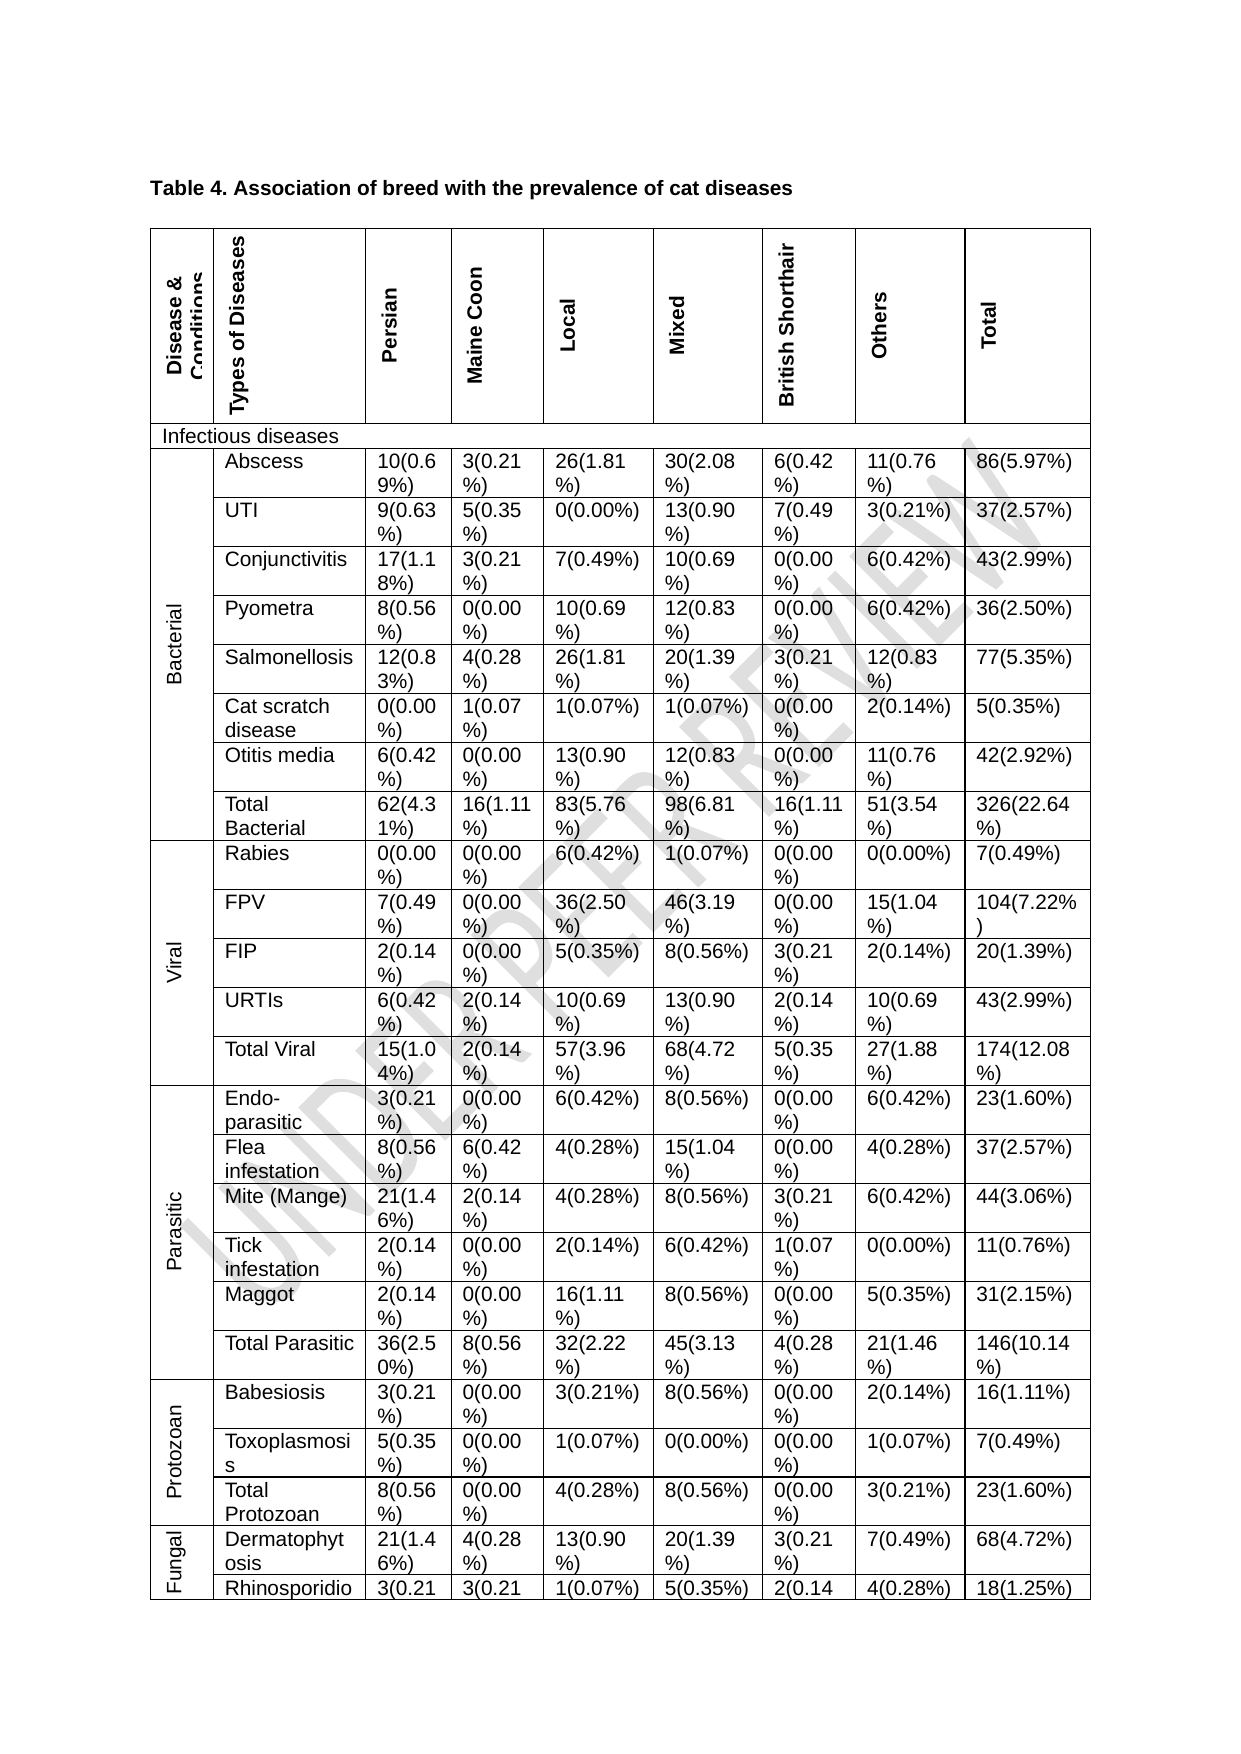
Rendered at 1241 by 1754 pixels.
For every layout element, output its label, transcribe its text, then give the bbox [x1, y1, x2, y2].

table_cell 0(0.00%) [452, 890, 543, 938]
table_cell 5(0.35%) [452, 498, 543, 546]
table_cell Total Viral [214, 1037, 365, 1085]
table_cell 0(0.00%) [763, 890, 855, 938]
table_cell 2(0.14%) [856, 1380, 964, 1427]
table_cell 0(0.00%) [654, 1429, 762, 1476]
table_cell 8(0.56%) [654, 1478, 762, 1525]
table_cell 5(0.35%) [544, 939, 653, 987]
table_cell 4(0.28%) [544, 1135, 653, 1183]
table_cell 13(0.90%) [654, 498, 762, 546]
table_cell 68(4.72%) [966, 1526, 1090, 1574]
table_cell 4(0.28%) [452, 645, 543, 693]
table_cell 0(0.00%) [763, 694, 855, 742]
table_cell 45(3.13%) [654, 1331, 762, 1378]
table_cell 12(0.83%) [856, 645, 964, 693]
table_header Others [856, 229, 964, 423]
table_cell 23(1.60%) [966, 1086, 1090, 1134]
table_cell 8(0.56%) [366, 1478, 451, 1525]
table_cell 26(1.81%) [544, 645, 653, 693]
table_cell 21(1.46%) [856, 1331, 964, 1378]
table_cell 2(0.14%) [366, 939, 451, 987]
table_cell 27(1.88%) [856, 1037, 964, 1085]
table_cell 6(0.42%) [544, 1086, 653, 1134]
table_cell 2(0.14%) [856, 939, 964, 987]
table_cell 3(0.21%) [763, 939, 855, 987]
table_cell 21(1.46%) [366, 1184, 451, 1232]
table_cell 98(6.81%) [654, 792, 762, 840]
table_cell 6(0.42%) [763, 449, 855, 497]
table_cell 8(0.56%) [654, 1282, 762, 1329]
table_cell 7(0.49%) [366, 890, 451, 938]
table_cell Protozoan [151, 1380, 213, 1525]
table_cell 6(0.42%) [856, 596, 964, 644]
table_header Types of Diseases [214, 229, 365, 423]
table_cell 8(0.56%) [366, 1135, 451, 1183]
table_cell 7(0.49%) [966, 841, 1090, 889]
table_cell 3(0.21%) [452, 547, 543, 595]
table_header Total [966, 229, 1090, 423]
table_header Mixed [654, 229, 762, 423]
table_cell 0(0.00%) [452, 1086, 543, 1134]
table_cell 3(0.21%) [763, 645, 855, 693]
table_cell 3(0.21%) [366, 1575, 451, 1599]
table_cell 8(0.56%) [654, 1380, 762, 1427]
table_cell 36(2.50%) [366, 1331, 451, 1378]
table_cell 2(0.14%) [763, 1575, 855, 1599]
table_cell 20(1.39%) [654, 645, 762, 693]
table_cell Abscess [214, 449, 365, 497]
table_cell 2(0.14%) [763, 988, 855, 1036]
table_cell 1(0.07%) [856, 1429, 964, 1476]
table_cell 13(0.90%) [544, 1526, 653, 1574]
table_cell 0(0.00%) [452, 743, 543, 791]
table_cell 2(0.14%) [452, 1037, 543, 1085]
table_cell 146(10.14%) [966, 1331, 1090, 1378]
table_cell 23(1.60%) [966, 1478, 1090, 1525]
table_cell 1(0.07%) [452, 694, 543, 742]
table_cell Toxoplasmosis [214, 1429, 365, 1476]
table_cell 6(0.42%) [366, 988, 451, 1036]
table_cell 3(0.21%) [366, 1086, 451, 1134]
table_cell 51(3.54%) [856, 792, 964, 840]
table_cell 2(0.14%) [366, 1282, 451, 1329]
table_cell 0(0.00%) [452, 841, 543, 889]
table_cell 10(0.69%) [544, 988, 653, 1036]
table_cell 42(2.92%) [966, 743, 1090, 791]
table_header Maine Coon [452, 229, 543, 423]
table_cell 15(1.04%) [856, 890, 964, 938]
table_cell Parasitic [151, 1086, 213, 1378]
table_cell 0(0.00%) [452, 596, 543, 644]
table_cell 7(0.49%) [763, 498, 855, 546]
table_cell 0(0.00%) [452, 1478, 543, 1525]
table_cell 0(0.00%) [763, 1380, 855, 1427]
table_cell 0(0.00%) [452, 1233, 543, 1281]
table_cell 20(1.39%) [966, 939, 1090, 987]
table_cell 12(0.83%) [654, 596, 762, 644]
table_cell 16(1.11%) [763, 792, 855, 840]
table_cell 10(0.69%) [654, 547, 762, 595]
table_cell Mite (Mange) [214, 1184, 365, 1232]
table_cell 3(0.21%) [544, 1380, 653, 1427]
table_cell 11(0.76%) [966, 1233, 1090, 1281]
table_cell 4(0.28%) [763, 1331, 855, 1378]
table_cell 0(0.00%) [366, 841, 451, 889]
table_cell Otitis media [214, 743, 365, 791]
table_cell 37(2.57%) [966, 498, 1090, 546]
table_cell FPV [214, 890, 365, 938]
table_cell 31(2.15%) [966, 1282, 1090, 1329]
table_cell 0(0.00%) [763, 596, 855, 644]
table_cell 0(0.00%) [763, 1086, 855, 1134]
text Table 4. Association of breed with the prevalence of cat diseases [150, 176, 1090, 200]
table_cell 5(0.35%) [966, 694, 1090, 742]
table_cell 30(2.08%) [654, 449, 762, 497]
table_cell 1(0.07%) [544, 1575, 653, 1599]
table_cell 16(1.11%) [966, 1380, 1090, 1427]
table_cell 2(0.14%) [544, 1233, 653, 1281]
table_cell 1(0.07%) [654, 841, 762, 889]
table_cell Dermatophytosis [214, 1526, 365, 1574]
table_cell FIP [214, 939, 365, 987]
table_cell 0(0.00%) [763, 1429, 855, 1476]
table_cell Fungal [151, 1526, 213, 1599]
table_cell 9(0.63%) [366, 498, 451, 546]
table_cell 0(0.00%) [856, 841, 964, 889]
table_cell 2(0.14%) [452, 1184, 543, 1232]
table_cell 83(5.76%) [544, 792, 653, 840]
table_cell 36(2.50%) [966, 596, 1090, 644]
table_cell 1(0.07%) [544, 694, 653, 742]
table_cell Salmonellosis [214, 645, 365, 693]
table_cell 26(1.81%) [544, 449, 653, 497]
table_cell 0(0.00%) [544, 498, 653, 546]
table_cell 8(0.56%) [654, 1184, 762, 1232]
table_cell 0(0.00%) [452, 1429, 543, 1476]
table_cell 68(4.72%) [654, 1037, 762, 1085]
table_cell 0(0.00%) [763, 1478, 855, 1525]
table_cell Babesiosis [214, 1380, 365, 1427]
table_cell 37(2.57%) [966, 1135, 1090, 1183]
table_header Persian [366, 229, 451, 423]
table_cell 10(0.69%) [366, 449, 451, 497]
table_cell Endo-parasitic [214, 1086, 365, 1134]
table_cell 0(0.00%) [763, 1282, 855, 1329]
table_cell 11(0.76%) [856, 743, 964, 791]
table_cell Tick infestation [214, 1233, 365, 1281]
table_header Disease & Conditions [151, 229, 213, 423]
table_cell 86(5.97%) [966, 449, 1090, 497]
table_cell 5(0.35%) [654, 1575, 762, 1599]
table_cell 6(0.42%) [856, 1184, 964, 1232]
table_cell 6(0.42%) [856, 547, 964, 595]
table_cell 6(0.42%) [856, 1086, 964, 1134]
table_cell 0(0.00%) [763, 1135, 855, 1183]
table_cell Flea infestation [214, 1135, 365, 1183]
table_cell 4(0.28%) [544, 1184, 653, 1232]
table_cell Viral [151, 841, 213, 1085]
table_cell 0(0.00%) [452, 1380, 543, 1427]
table_cell 2(0.14%) [452, 988, 543, 1036]
table_cell 13(0.90%) [654, 988, 762, 1036]
table_cell 0(0.00%) [452, 1282, 543, 1329]
table_cell Total Bacterial [214, 792, 365, 840]
table_cell 4(0.28%) [856, 1575, 964, 1599]
table_cell 6(0.42%) [544, 841, 653, 889]
table_cell 1(0.07%) [544, 1429, 653, 1476]
table_cell 3(0.21%) [763, 1184, 855, 1232]
table_cell 15(1.04%) [366, 1037, 451, 1085]
table_cell Cat scratch disease [214, 694, 365, 742]
table_cell 0(0.00%) [763, 841, 855, 889]
table_cell Rhinosporidiosis [214, 1575, 365, 1599]
table_cell 46(3.19%) [654, 890, 762, 938]
table_cell 10(0.69%) [544, 596, 653, 644]
table_cell Total Protozoan [214, 1478, 365, 1525]
table_cell 11(0.76%) [856, 449, 964, 497]
table_cell 5(0.35%) [366, 1429, 451, 1476]
table_cell Infectious diseases [151, 424, 1090, 448]
table_cell 10(0.69%) [856, 988, 964, 1036]
table_cell Maggot [214, 1282, 365, 1329]
table_cell 32(2.22%) [544, 1331, 653, 1378]
table_cell 21(1.46%) [366, 1526, 451, 1574]
table_cell 6(0.42%) [366, 743, 451, 791]
table_cell 6(0.42%) [654, 1233, 762, 1281]
table_cell 17(1.18%) [366, 547, 451, 595]
table_cell 0(0.00%) [366, 694, 451, 742]
table_cell 0(0.00%) [763, 547, 855, 595]
table_cell 3(0.21%) [856, 498, 964, 546]
table_cell 3(0.21%) [366, 1380, 451, 1427]
table_cell 4(0.28%) [452, 1526, 543, 1574]
table_cell 3(0.21%) [763, 1526, 855, 1574]
table_cell 5(0.35%) [856, 1282, 964, 1329]
table_cell 57(3.96%) [544, 1037, 653, 1085]
table_cell 43(2.99%) [966, 988, 1090, 1036]
table_cell 7(0.49%) [966, 1429, 1090, 1476]
table_cell 4(0.28%) [856, 1135, 964, 1183]
table_cell 0(0.00%) [856, 1233, 964, 1281]
table_cell 3(0.21%) [452, 1575, 543, 1599]
table_cell Total Parasitic [214, 1331, 365, 1378]
table_cell 62(4.31%) [366, 792, 451, 840]
table_cell 16(1.11%) [452, 792, 543, 840]
table_cell 0(0.00%) [452, 939, 543, 987]
table_cell 7(0.49%) [544, 547, 653, 595]
table_cell 77(5.35%) [966, 645, 1090, 693]
table_cell 0(0.00%) [763, 743, 855, 791]
table_cell 43(2.99%) [966, 547, 1090, 595]
table_cell 15(1.04%) [654, 1135, 762, 1183]
table_cell 8(0.56%) [654, 939, 762, 987]
table_cell 7(0.49%) [856, 1526, 964, 1574]
table_cell 1(0.07%) [654, 694, 762, 742]
table_header Local [544, 229, 653, 423]
table_cell Rabies [214, 841, 365, 889]
table_cell 2(0.14%) [366, 1233, 451, 1281]
table_header British Shorthair [763, 229, 855, 423]
table_cell 326(22.64%) [966, 792, 1090, 840]
table_cell 20(1.39%) [654, 1526, 762, 1574]
table_cell 2(0.14%) [856, 694, 964, 742]
table_cell UTI [214, 498, 365, 546]
table_cell 16(1.11%) [544, 1282, 653, 1329]
table_cell 8(0.56%) [654, 1086, 762, 1134]
table_cell 4(0.28%) [544, 1478, 653, 1525]
table_cell 12(0.83%) [366, 645, 451, 693]
table_cell Pyometra [214, 596, 365, 644]
table_cell 3(0.21%) [856, 1478, 964, 1525]
table_cell 18(1.25%) [966, 1575, 1090, 1599]
table_cell 6(0.42%) [452, 1135, 543, 1183]
table_cell 12(0.83%) [654, 743, 762, 791]
table_cell 36(2.50%) [544, 890, 653, 938]
table_cell 44(3.06%) [966, 1184, 1090, 1232]
table_cell 1(0.07%) [763, 1233, 855, 1281]
table_cell 3(0.21%) [452, 449, 543, 497]
table_cell 104(7.22%) [966, 890, 1090, 938]
table_cell 13(0.90%) [544, 743, 653, 791]
table_cell URTIs [214, 988, 365, 1036]
table_cell 5(0.35%) [763, 1037, 855, 1085]
table_cell 8(0.56%) [452, 1331, 543, 1378]
table_cell Conjunctivitis [214, 547, 365, 595]
table_cell 8(0.56%) [366, 596, 451, 644]
table_cell Bacterial [151, 449, 213, 840]
table_cell 174(12.08%) [966, 1037, 1090, 1085]
